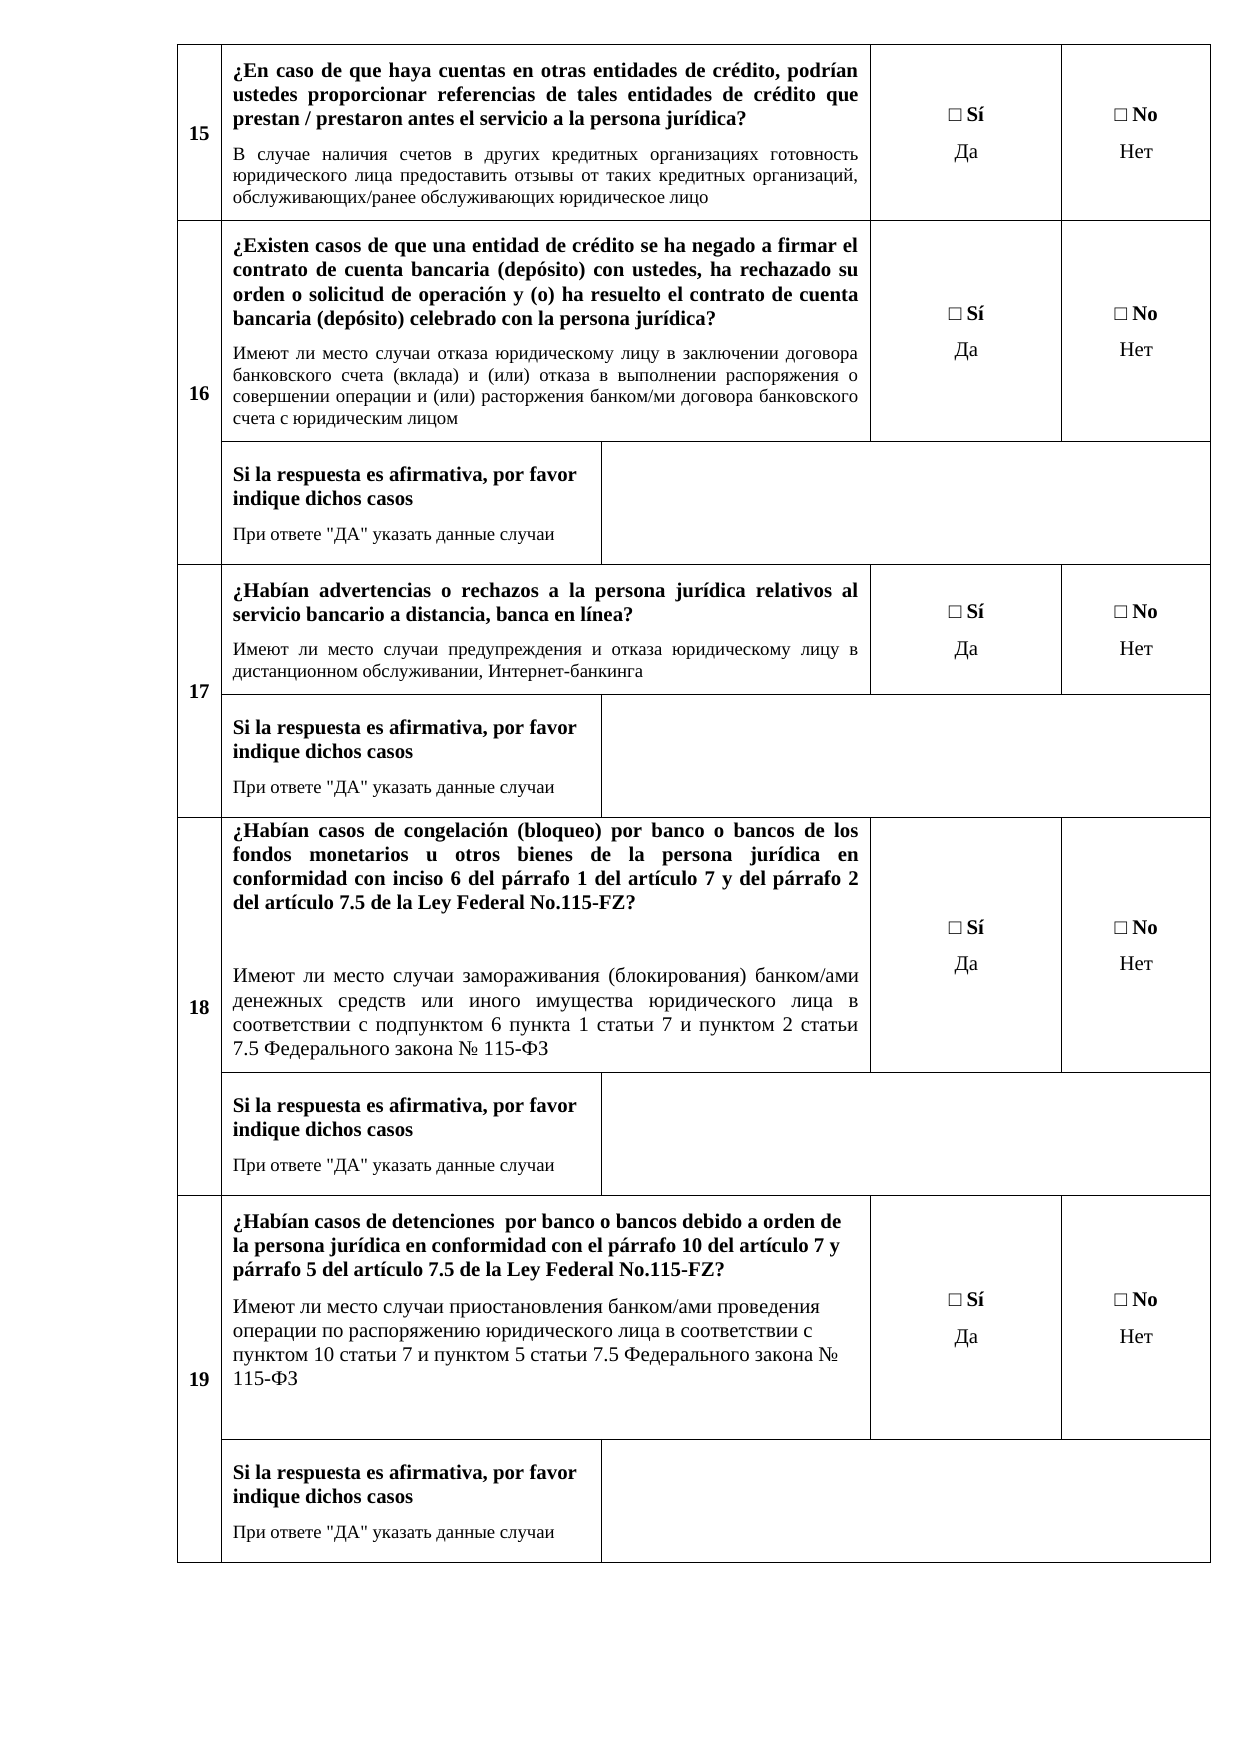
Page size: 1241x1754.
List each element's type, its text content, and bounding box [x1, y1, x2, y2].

table_cell ¿En caso de que haya cuentas en otras entidades de crédito, podrían ustedes proporcionar referencias de tales entidades de crédito que prestan / prestaron antes el servicio a la persona jurídica? В случае наличия счетов в других кредитных организациях готовность юридического лица предоставить отзывы от таких кредитных организаций, обслуживающих/ранее обслуживающих юридическое лицо [222, 45, 870, 220]
table_cell □ Sí Да [871, 1196, 1061, 1439]
table_cell □ No Нет [1062, 565, 1210, 694]
table_cell 19 [178, 1196, 221, 1562]
table_cell [602, 1073, 1210, 1195]
table_cell [602, 1440, 1210, 1562]
table_cell ¿Habían casos de congelación (bloqueo) por banco o bancos de los fondos monetarios u otros bienes de la persona jurídica en conformidad con inciso 6 del párrafo 1 del artículo 7 y del párrafo 2 del artículo 7.5 de la Ley Federal No.115-FZ? Имеют ли место случаи замораживания (блокирования) банком/ами денежных средств или иного имущества юридического лица в соответствии с подпунктом 6 пункта 1 статьи 7 и пунктом 2 статьи 7.5 Федерального закона № 115-ФЗ [222, 818, 870, 1072]
table_cell 16 [178, 221, 221, 564]
table_cell ¿Habían advertencias o rechazos a la persona jurídica relativos al servicio bancario a distancia, banca en línea? Имеют ли место случаи предупреждения и отказа юридическому лицу в дистанционном обслуживании, Интернет-банкинга [222, 565, 870, 694]
table_cell □ No Нет [1062, 1196, 1210, 1439]
table_cell Si la respuesta es afirmativa, por favor indique dichos casos При ответе "ДА" указать данные случаи [222, 442, 601, 564]
table_cell □ No Нет [1062, 45, 1210, 220]
table_cell 18 [178, 818, 221, 1195]
table_cell □ No Нет [1062, 221, 1210, 441]
table_cell 15 [178, 45, 221, 220]
table_cell [602, 695, 1210, 817]
table_cell Si la respuesta es afirmativa, por favor indique dichos casos При ответе "ДА" указать данные случаи [222, 1073, 601, 1195]
table_cell □ Sí Да [871, 45, 1061, 220]
table_cell [602, 442, 1210, 564]
table_cell ¿Habían casos de detenciones por banco o bancos debido a orden de la persona jurídica en conformidad con el párrafo 10 del artículo 7 y párrafo 5 del artículo 7.5 de la Ley Federal No.115-FZ? Имеют ли место случаи приостановления банком/ами проведения операции по распоряжению юридического лица в соответствии с пунктом 10 статьи 7 и пунктом 5 статьи 7.5 Федерального закона № 115-ФЗ [222, 1196, 870, 1439]
table_cell □ Sí Да [871, 565, 1061, 694]
table_cell □ No Нет [1062, 818, 1210, 1072]
table_cell ¿Existen casos de que una entidad de crédito se ha negado a firmar el contrato de cuenta bancaria (depósito) con ustedes, ha rechazado su orden o solicitud de operación y (o) ha resuelto el contrato de cuenta bancaria (depósito) celebrado con la persona jurídica? Имеют ли место случаи отказа юридическому лицу в заключении договора банковского счета (вклада) и (или) отказа в выполнении распоряжения о совершении операции и (или) расторжения банком/ми договора банковского счета с юридическим лицом [222, 221, 870, 441]
table_cell □ Sí Да [871, 818, 1061, 1072]
table_cell Si la respuesta es afirmativa, por favor indique dichos casos При ответе "ДА" указать данные случаи [222, 1440, 601, 1562]
table_cell Si la respuesta es afirmativa, por favor indique dichos casos При ответе "ДА" указать данные случаи [222, 695, 601, 817]
table_cell □ Sí Да [871, 221, 1061, 441]
table_cell 17 [178, 565, 221, 817]
